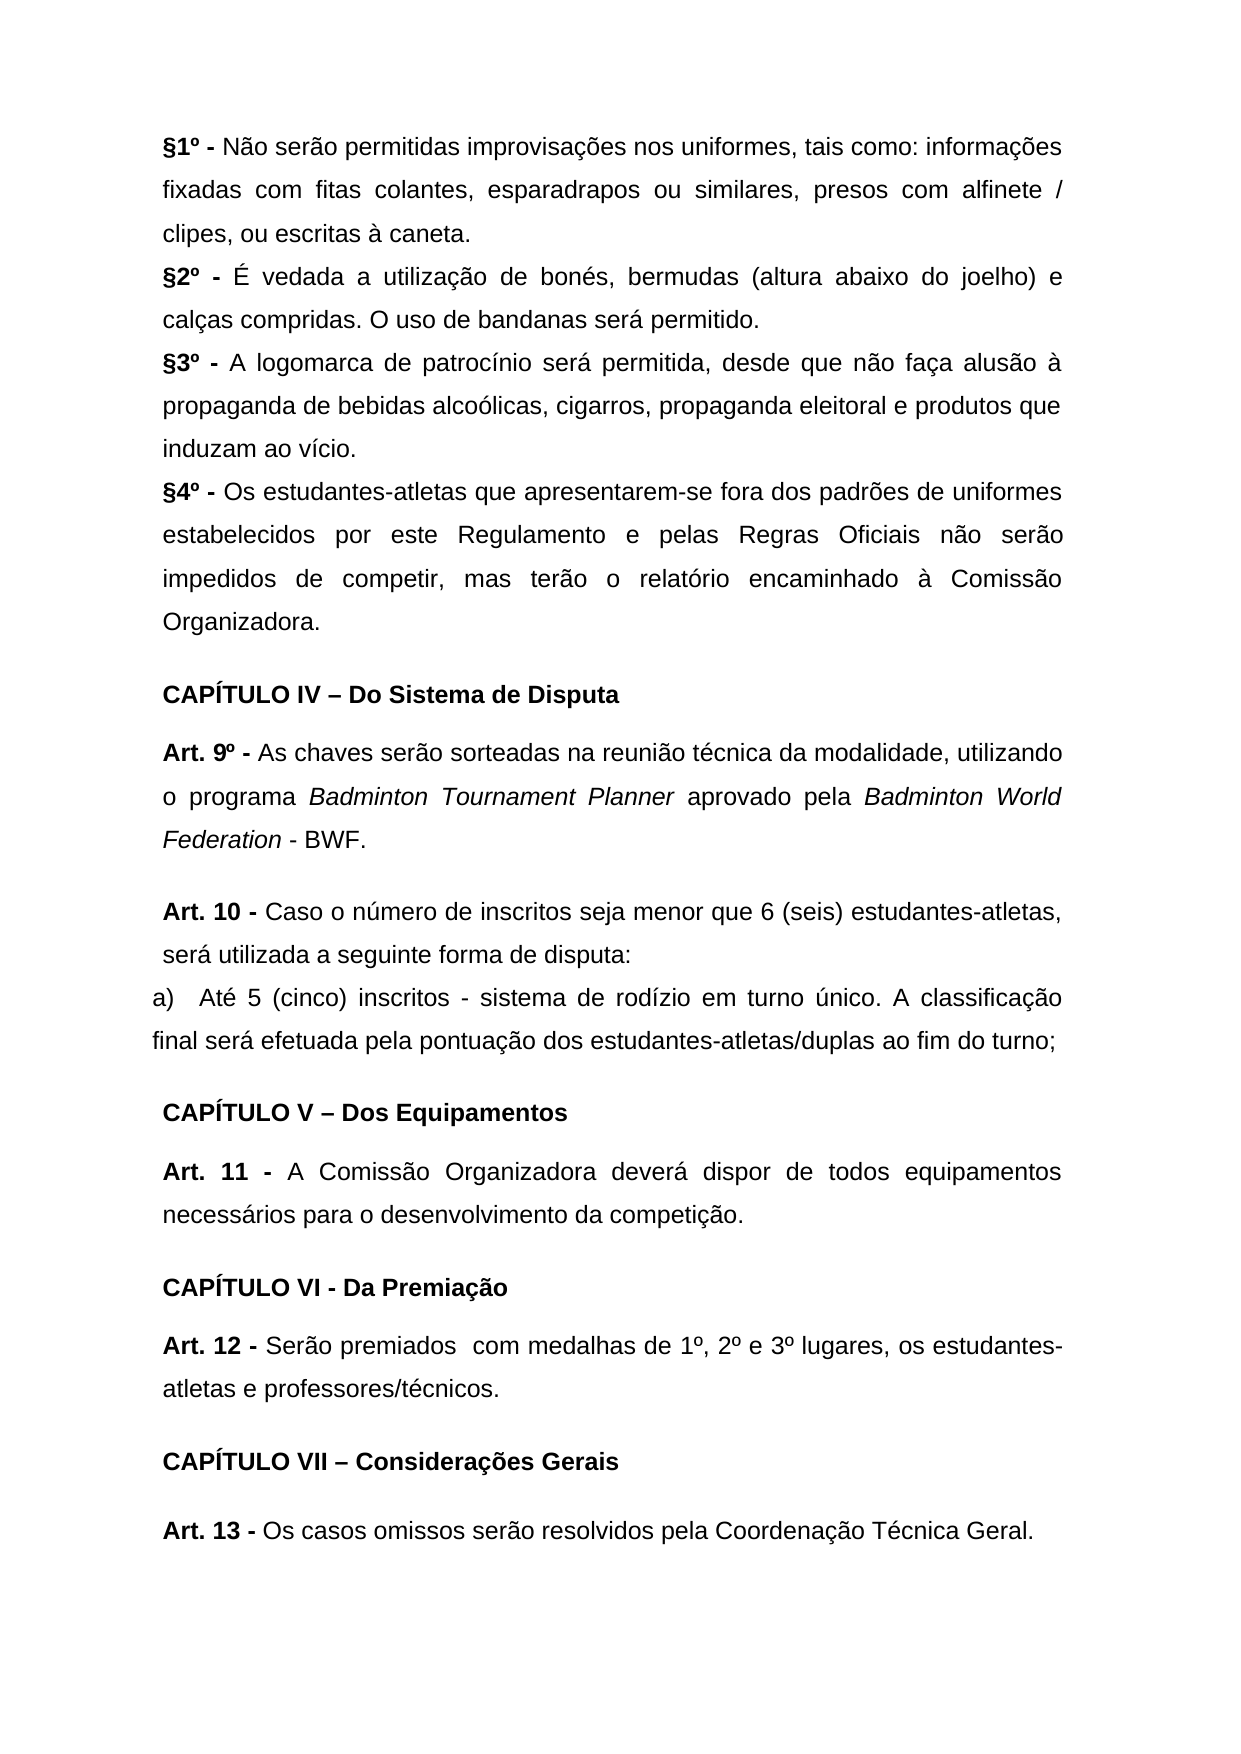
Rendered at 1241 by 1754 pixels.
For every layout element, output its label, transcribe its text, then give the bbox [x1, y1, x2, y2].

subtitle CAPÍTULO VII – Considerações Gerais [162, 1447, 1076, 1476]
text §2º - É vedada a utilização de bonés, bermudas (altura abaixo do joelho) e calças compridas. O uso de bandanas será permitido. [162, 262, 1063, 334]
text Art. 10 - Caso o número de inscritos seja menor que 6 (seis) estudantes-atletas, será utilizada a seguinte forma de disputa: [162, 897, 1063, 969]
text §1º - Não serão permitidas improvisações nos uniformes, tais como: informações fixadas com fitas colantes, esparadrapos ou similares, presos com alfinete / clipes, ou escritas à caneta. [162, 132, 1063, 247]
text §4º - Os estudantes-atletas que apresentarem-se fora dos padrões de uniformes estabelecidos por este Regulamento e pelas Regras Oficiais não serão impedidos de competir, mas terão o relatório encaminhado à Comissão Organizadora. [162, 477, 1063, 636]
text §3º - A logomarca de patrocínio será permitida, desde que não faça alusão à propaganda de bebidas alcoólicas, cigarros, propaganda eleitoral e produtos que induzam ao vício. [162, 348, 1063, 463]
text Art. 11 - A Comissão Organizadora deverá dispor de todos equipamentos necessários para o desenvolvimento da competição. [162, 1157, 1063, 1229]
subtitle CAPÍTULO V – Dos Equipamentos [162, 1098, 1076, 1127]
subtitle CAPÍTULO VI - Da Premiação [162, 1273, 1076, 1302]
text Art. 9º - As chaves serão sorteadas na reunião técnica da modalidade, utilizando o programa Badminton Tournament Planner aprovado pela Badminton World Federation - BWF. [162, 738, 1064, 854]
subtitle CAPÍTULO IV – Do Sistema de Disputa [162, 680, 1076, 708]
list Até 5 (cinco) inscritos - sistema de rodízio em turno único. A classificação final será efetuada pela pontuação dos estudantes-atletas/duplas ao fim do turno; [152, 983, 1064, 1055]
text Art. 12 - Serão premiados com medalhas de 1º, 2º e 3º lugares, os estudantes-atletas e professores/técnicos. [162, 1331, 1064, 1403]
text Art. 13 - Os casos omissos serão resolvidos pela Coordenação Técnica Geral. [162, 1477, 1037, 1544]
